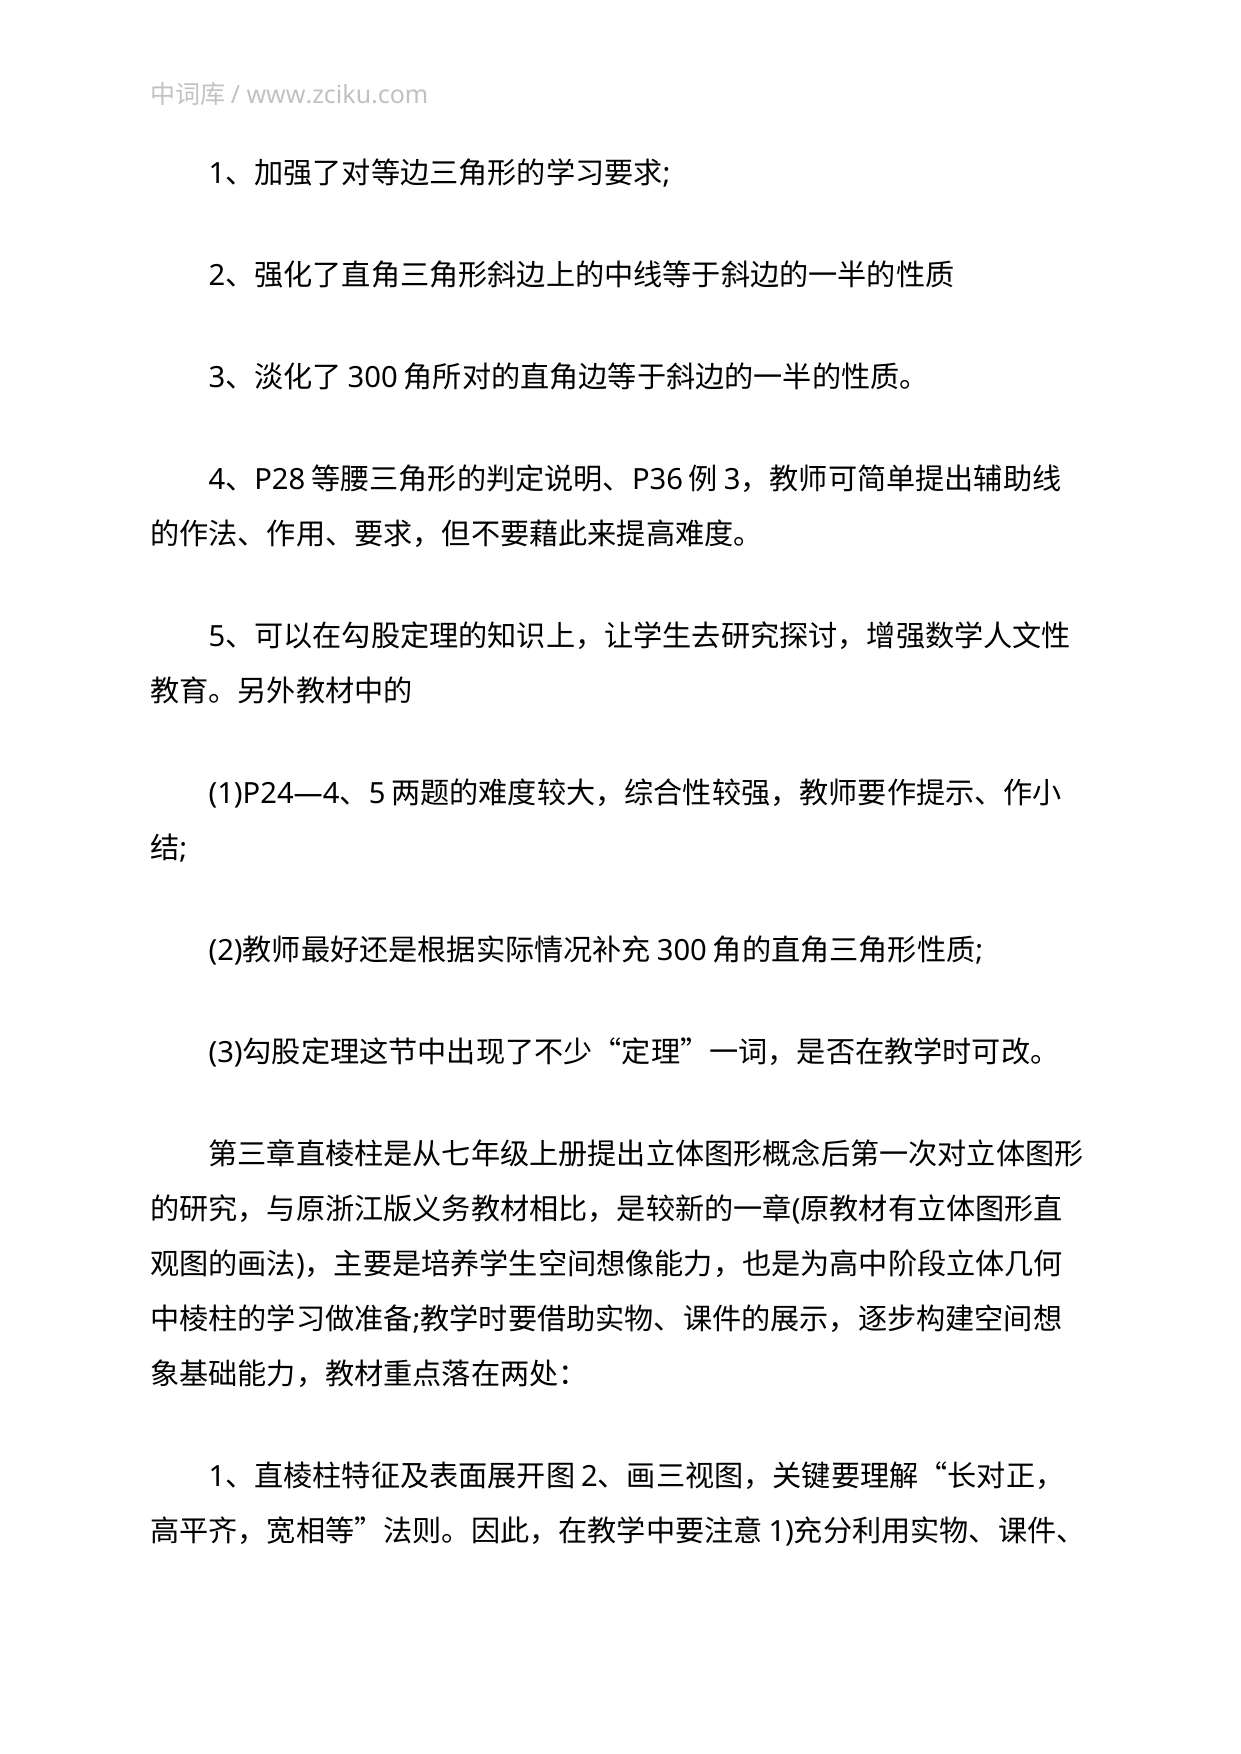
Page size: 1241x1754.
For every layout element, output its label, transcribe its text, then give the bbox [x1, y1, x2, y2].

text (2)教师最好还是根据实际情况补充300角的直角三角形性质; [150, 926, 1090, 969]
text 4、P28等腰三角形的判定说明、P36例3，教师可简单提出辅助线的作法、作用、要求，但不要藉此来提高难度。 [150, 456, 1090, 553]
text 2、强化了直角三角形斜边上的中线等于斜边的一半的性质 [150, 252, 1090, 294]
text (3)勾股定理这节中出现了不少“定理”一词，是否在教学时可改。 [150, 1028, 1090, 1071]
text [150, 1452, 1090, 1549]
text (1)P24—4、5两题的难度较大，综合性较强，教师要作提示、作小结; [150, 769, 1090, 867]
text 5、可以在勾股定理的知识上，让学生去研究探讨，增强数学人文性教育。另外教材中的 [150, 613, 1090, 710]
text 1、加强了对等边三角形的学习要求; [150, 150, 1090, 192]
text 3、淡化了300角所对的直角边等于斜边的一半的性质。 [150, 354, 1090, 396]
text 第三章直棱柱是从七年级上册提出立体图形概念后第一次对立体图形的研究，与原浙江版义务教材相比，是较新的一章(原教材有立体图形直观图的画法)，主要是培养学生空间想像能力，也是为高中阶段立体几何中棱柱的学习做准备;教学时要借助实物、课件的展示，逐步构建空间想象基础能力，教材重点落在两处： [150, 1130, 1090, 1393]
